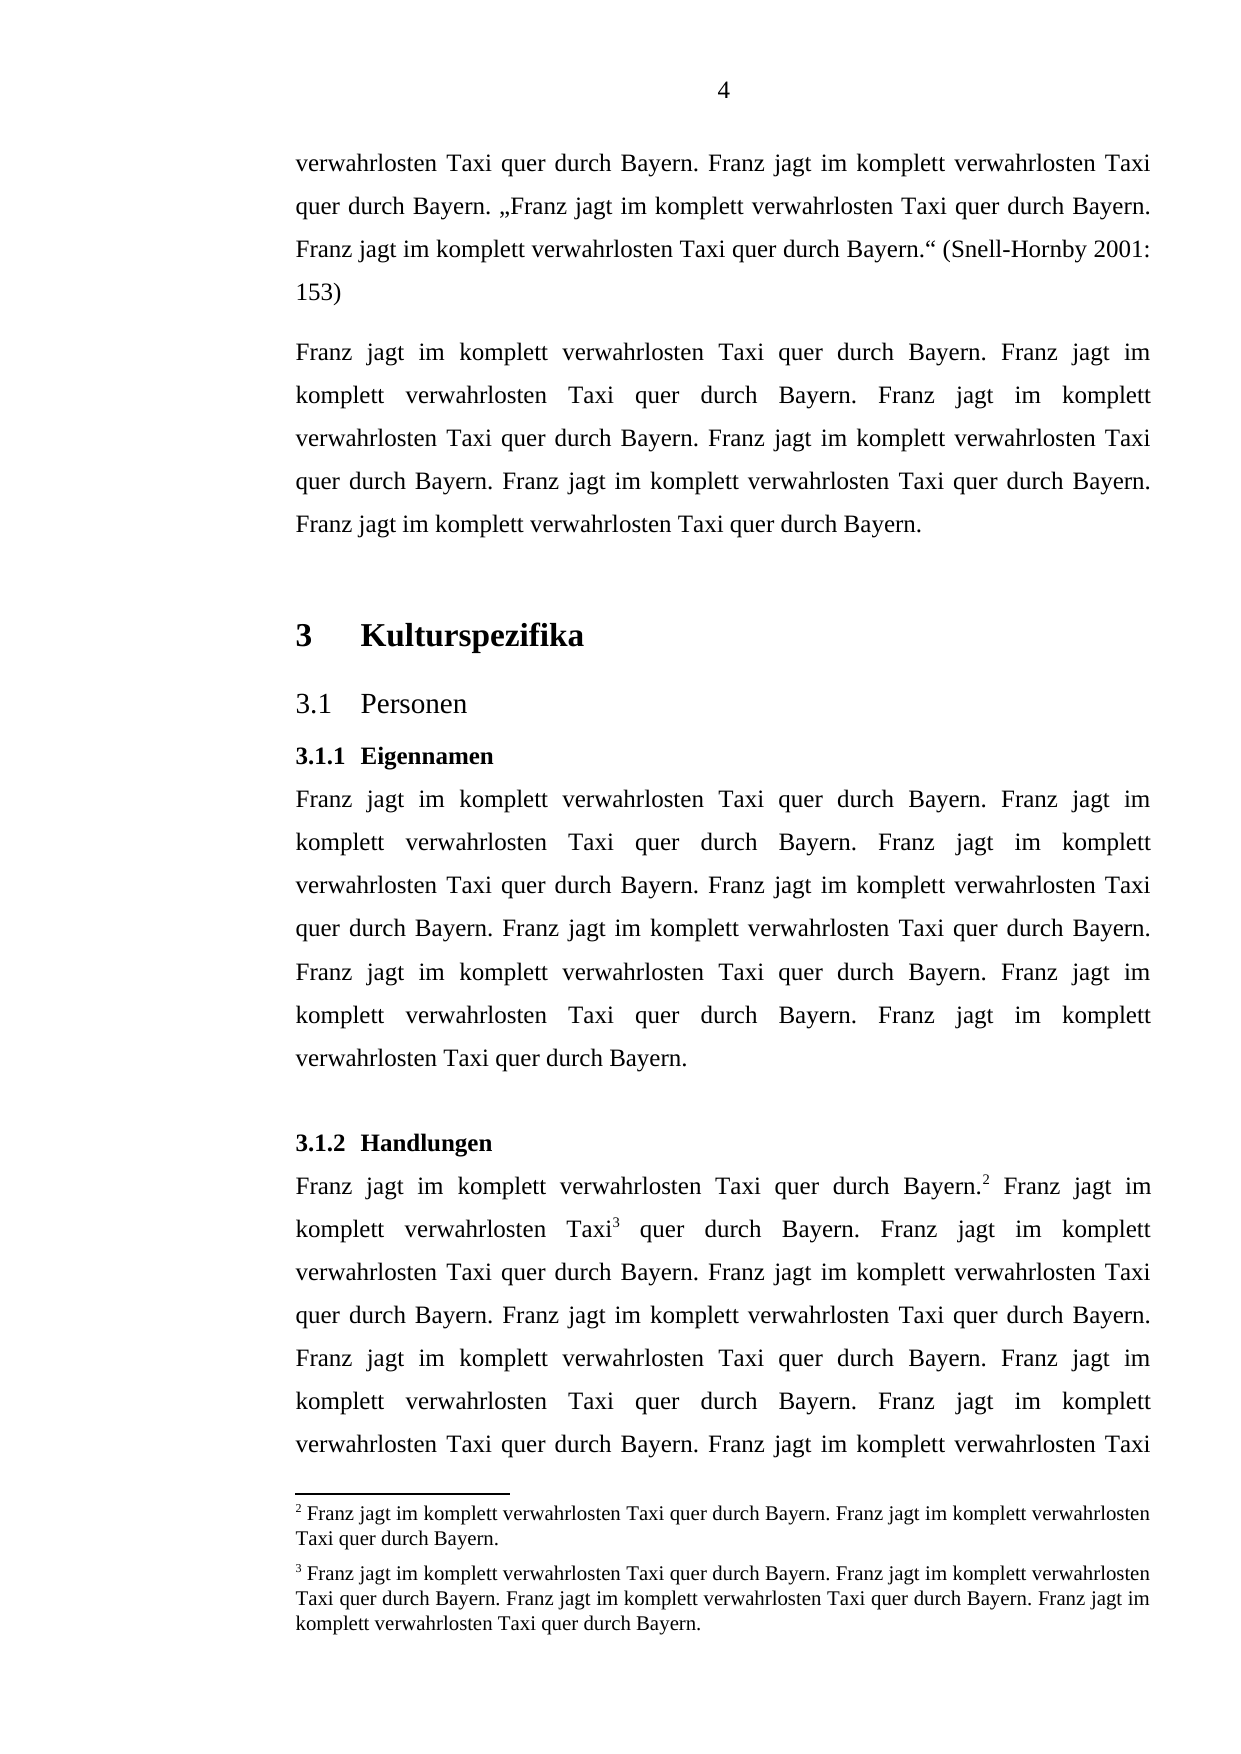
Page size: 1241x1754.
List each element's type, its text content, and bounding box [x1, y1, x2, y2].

text Franz jagt im komplett verwahrlosten Taxi quer durch Bayern. Franz jagt im komplett verwahrlosten Taxi quer durch Bayern. Franz jagt im komplett verwahrlosten Taxi quer durch Bayern. Franz jagt im komplett verwahrlosten Taxi quer durch Bayern. Franz jagt im komplett verwahrlosten Taxi quer durch Bayern. Franz jagt im komplett verwahrlosten Taxi quer durch Bayern. [295, 337, 1152, 538]
text Handlungen [295, 1128, 1152, 1156]
text Kulturspezifika [295, 615, 1152, 653]
text Personen [295, 687, 1152, 720]
text Eigennamen [295, 741, 1152, 770]
text Franz jagt im komplett verwahrlosten Taxi quer durch Bayern. Franz jagt im komplett verwahrlosten Taxi quer durch Bayern. Franz jagt im komplett verwahrlosten Taxi quer durch Bayern. Franz jagt im komplett verwahrlosten Taxi quer durch Bayern. Franz jagt im komplett verwahrlosten Taxi quer durch Bayern. Franz jagt im komplett verwahrlosten Taxi quer durch Bayern. Franz jagt im komplett verwahrlosten Taxi quer durch Bayern. Franz jagt im komplett verwahrlosten Taxi quer durch Bayern. [295, 784, 1152, 1072]
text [295, 1171, 1152, 1458]
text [295, 148, 1152, 306]
